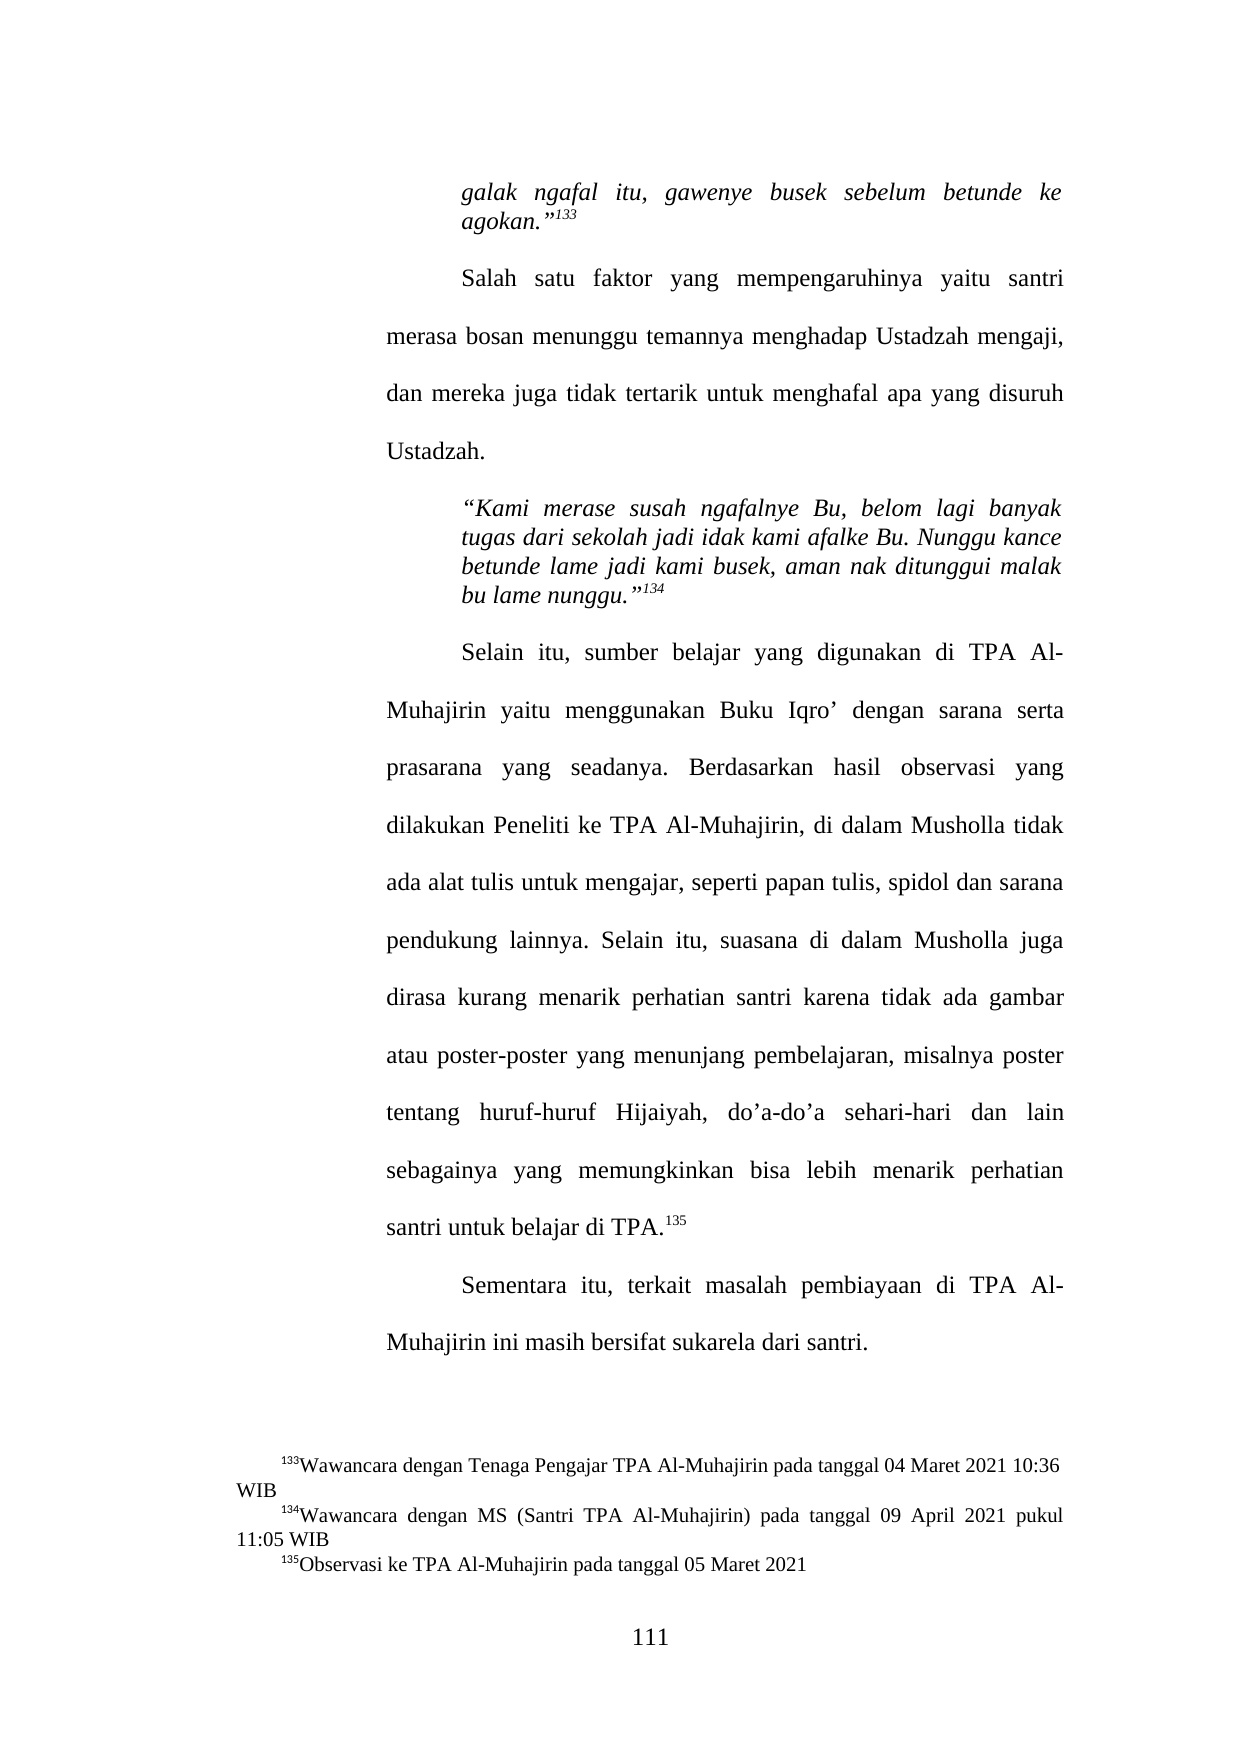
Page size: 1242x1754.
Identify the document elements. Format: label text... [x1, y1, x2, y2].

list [461, 177, 1064, 235]
list Selain itu, sumber belajar yang digunakan di TPA Al-Muhajirin yaitu menggunakan Buku Iqro’ dengan sarana serta prasarana yang seadanya. Berdasarkan hasil observasi yang dilakukan Peneliti ke TPA Al-Muhajirin, di dalam Musholla tidak ada alat tulis untuk mengajar, seperti papan tulis, spidol dan sarana pendukung lainnya. Selain itu, suasana di dalam Musholla juga dirasa kurang menarik perhatian santri karena tidak ada gambar atau poster-poster yang menunjang pembelajaran, misalnya poster tentang huruf-huruf Hijaiyah, do’a-do’a sehari-hari dan lain sebagainya yang memungkinkan bisa lebih menarik perhatian santri untuk belajar di TPA. [386, 637, 1064, 1241]
list “Kami merase susah ngafalnye Bu, belom lagi banyak tugas dari sekolah jadi idak kami afalke Bu. Nunggu kance betunde lame jadi kami busek, aman nak ditunggui malak bu lame nunggu.” [461, 493, 1064, 608]
list Salah satu faktor yang mempengaruhinya yaitu santri merasa bosan menunggu temannya menghadap Ustadzah mengaji, dan mereka juga tidak tertarik untuk menghafal apa yang disuruh Ustadzah. [386, 263, 1064, 465]
list Sementara itu, terkait masalah pembiayaan di TPA Al-Muhajirin ini masih bersifat sukarela dari santri. [386, 1270, 1064, 1356]
